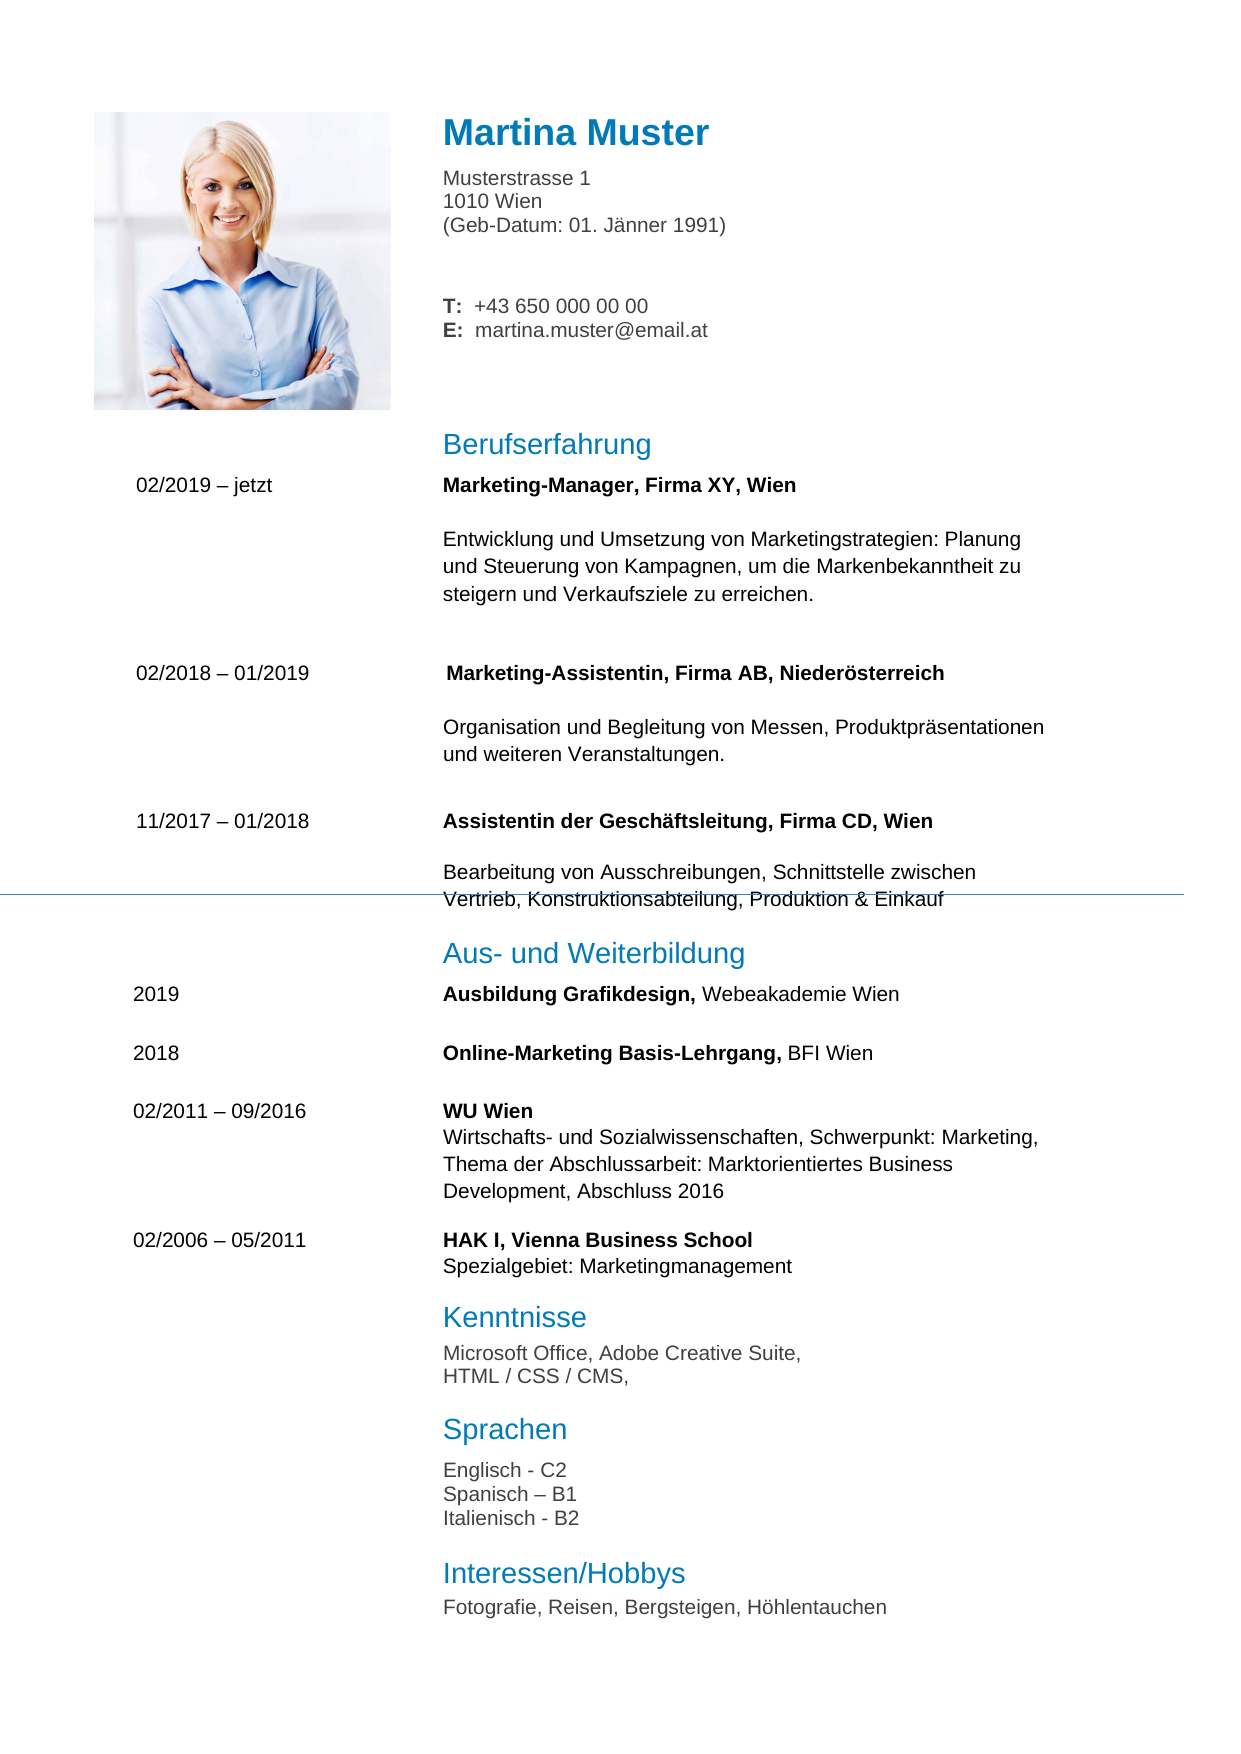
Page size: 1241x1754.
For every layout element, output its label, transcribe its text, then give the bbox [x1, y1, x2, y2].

text 11/2017 – 01/2018 Assistentin der Geschäftsleitung, Firma CD, Wien [136, 806, 1048, 833]
text Organisation und Begleitung von Messen, Produktpräsentationen und weiteren Veranstaltungen. [443, 713, 1048, 767]
text T: +43 650 000 00 00 E: martina.muster@email.at [443, 294, 1048, 342]
text 2019 Ausbildung Grafikdesign, Webeakademie Wien [133, 982, 1048, 1006]
text Berufserfahrung [413, 427, 1048, 461]
text Spezialgebiet: Marketingmanagement [443, 1252, 1048, 1279]
text Italienisch - B2 [370, 1506, 1048, 1530]
text Interessen/Hobbys [133, 1556, 1048, 1589]
text (Geb-Datum: 01. Jänner 1991) [443, 213, 1048, 269]
text Kenntnisse [369, 1306, 1048, 1333]
text Wirtschafts- und Sozialwissenschaften, Schwerpunkt: Marketing, Thema der Abschlussarbeit: Marktorientiertes Business Development, Abschluss 2016 [443, 1123, 1048, 1204]
text Spanisch – B1 [443, 1482, 1048, 1506]
text Bearbeitung von Ausschreibungen, Schnittstelle zwischen Vertrieb, Konstruktionsabteilung, Produktion & Einkauf [443, 895, 1048, 912]
text Fotografie, Reisen, Bergsteigen, Höhlentauchen [443, 1594, 1048, 1618]
text Bearbeitung von Ausschreibungen, Schnittstelle zwischen Vertrieb, Konstruktionsabteilung, Produktion & Einkauf [443, 857, 1048, 894]
text 2018 Online-Marketing Basis-Lehrgang, BFI Wien [133, 1041, 1048, 1065]
text Entwicklung und Umsetzung von Marketingstrategien: Planung und Steuerung von Kampagnen, um die Markenbekanntheit zu steigern und Verkaufsziele zu erreichen. [443, 525, 1048, 606]
text 02/2018 – 01/2019 Marketing-Assistentin, Firma AB, Niederösterreich [136, 658, 1048, 686]
text Englisch - C2 [443, 1458, 1048, 1482]
text Sprachen [133, 1412, 1048, 1446]
text 02/2011 – 09/2016 WU Wien [133, 1099, 1048, 1123]
text Microsoft Office, Adobe Creative Suite, [370, 1340, 1048, 1364]
picture [93, 112, 391, 410]
text Musterstrasse 1 1010 Wien [443, 165, 1048, 213]
text HTML / CSS / CMS, [370, 1364, 1048, 1388]
text Martina Muster [443, 110, 1048, 153]
text Aus- und Weiterbildung [413, 936, 1048, 970]
text 02/2006 – 05/2011 HAK I, Vienna Business School [133, 1228, 1048, 1252]
text 02/2019 – jetzt Marketing-Manager, Firma XY, Wien [136, 473, 1048, 525]
